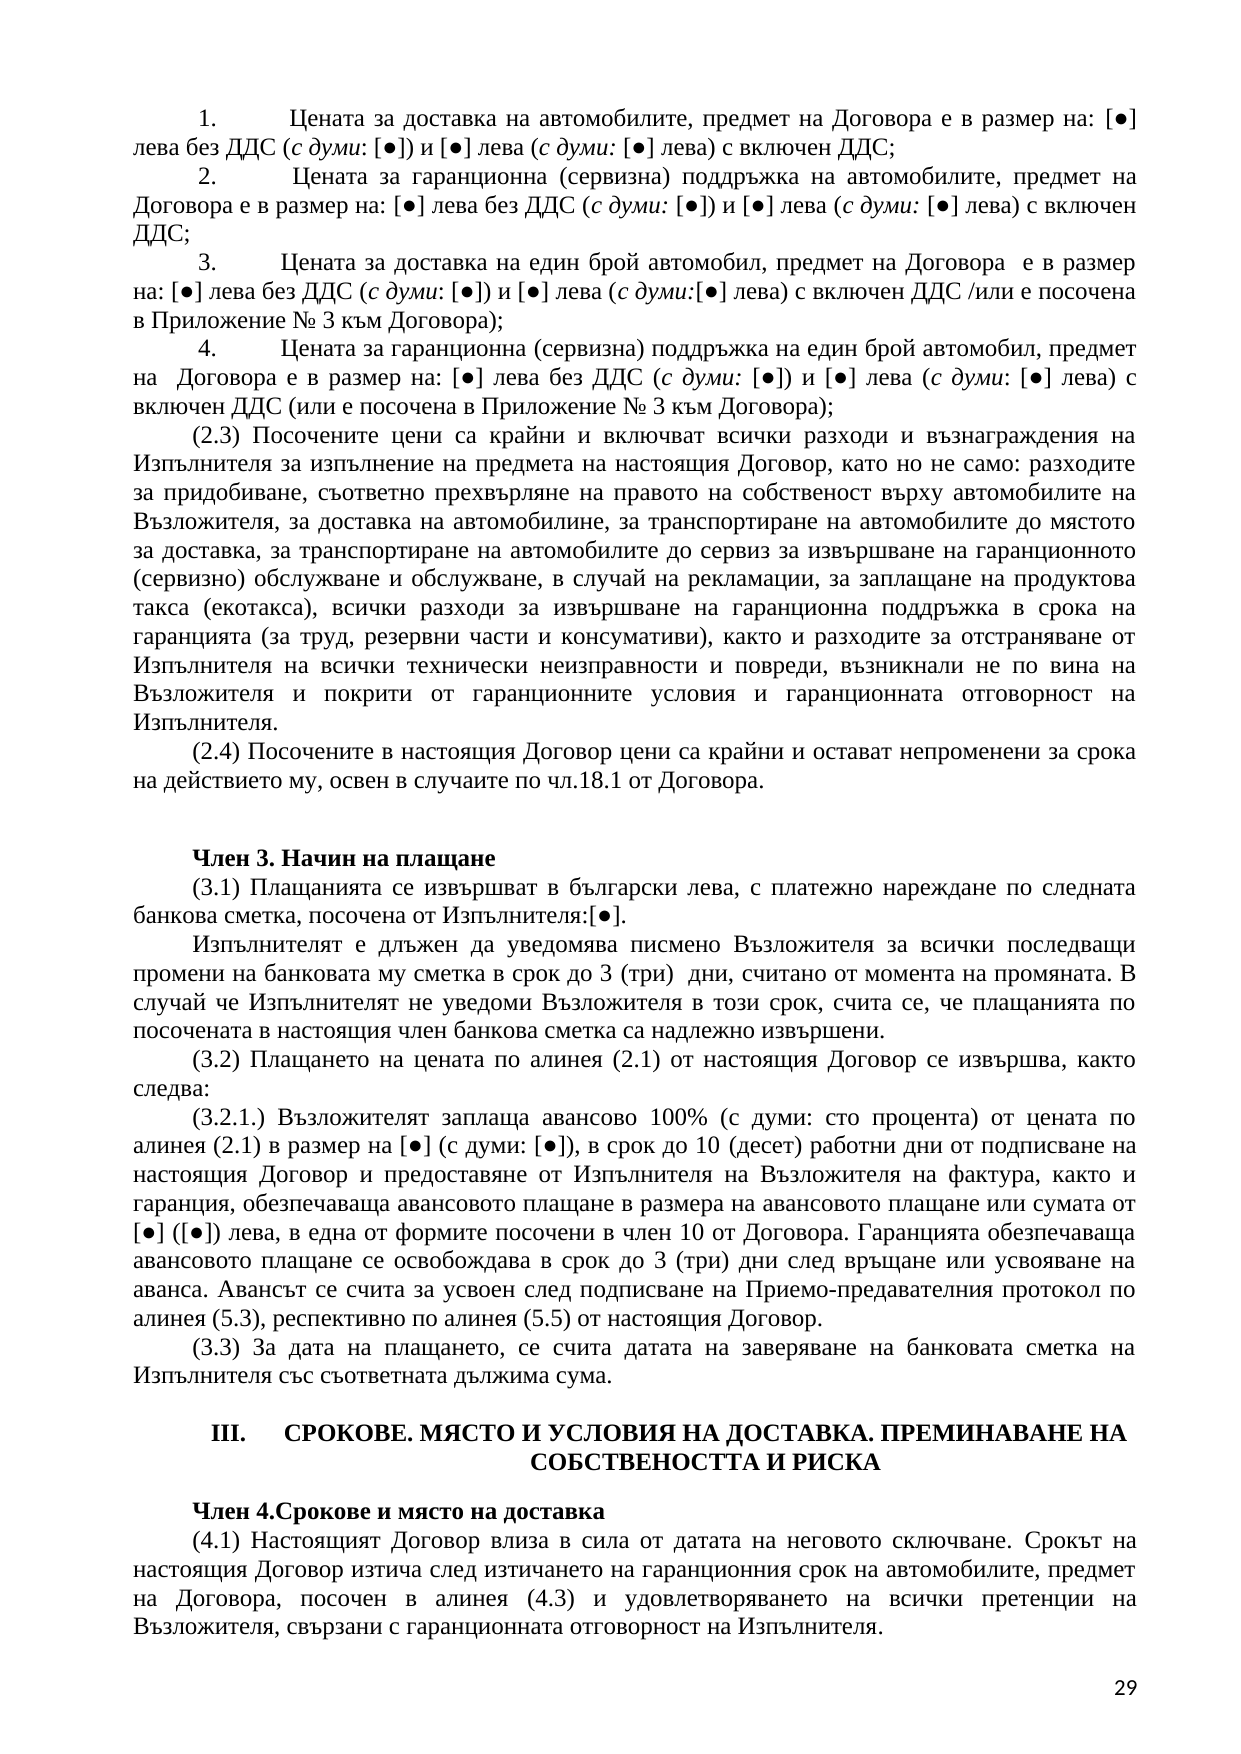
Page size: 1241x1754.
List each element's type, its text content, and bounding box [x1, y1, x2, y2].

list Цената за доставка на един брой автомобил, предмет на Договора е в размер на: [●] лева без ДДС (с думи: [●]) и [●] лева (с думи:[●] лева) с включен ДДС /или е посочена в Приложение № 3 към Договора); [133, 247, 1137, 333]
text (4.1) Настоящият Договор влиза в сила от датата на неговото сключване. Срокът на настоящия Договор изтича след изтичането на гаранционния срок на автомобилите, предмет на Договора, посочен в алинея (4.3) и удовлетворяването на всички претенции на Възложителя, свързани с гаранционната отговорност на Изпълнителя. [133, 1525, 1137, 1640]
text (3.2.1.) Възложителят заплаща авансово 100% (с думи: сто процента) от цената по алинея (2.1) в размер на [●] (с думи: [●]), в срок до 10 (десет) работни дни от подписване на настоящия Договор и предоставяне от Изпълнителя на Възложителя на фактура, както и гаранция, обезпечаваща авансовото плащане в размера на авансовото плащане или сумата от [●] ([●]) лева, в една от формите посочени в член 10 от Договора. Гаранцията обезпечаваща авансовото плащане се освобождава в срок до 3 (три) дни след връщане или усвояване на аванса. Авансът се счита за усвоен след подписване на Приемо-предавателния протокол по алинея (5.3), респективно по алинея (5.5) от настоящия Договор. [133, 1102, 1137, 1332]
text (2.3) Посочените цени са крайни и включват всички разходи и възнаграждения на Изпълнителя за изпълнение на предмета на настоящия Договор, като но не само: разходите за придобиване, съответно прехвърляне на правото на собственост върху автомобилите на Възложителя, за доставка на автомобилине, за транспортиране на автомобилите до мястото за доставка, за транспортиране на автомобилите до сервиз за извършване на гаранционното (сервизно) обслужване и обслужване, в случай на рекламации, за заплащане на продуктова такса (екотакса), всички разходи за извършване на гаранционна поддръжка в срока на гаранцията (за труд, резервни части и консумативи), както и разходите за отстраняване от Изпълнителя на всички технически неизправности и повреди, възникнали не по вина на Възложителя и покрити от гаранционните условия и гаранционната отговорност на Изпълнителя. [133, 420, 1137, 736]
text (3.3) За дата на плащането, се счита датата на заверяване на банковата сметка на Изпълнителя със съответната дължима сума. [133, 1332, 1137, 1389]
list Цената за гаранционна (сервизна) поддръжка на един брой автомобил, предмет на Договора е в размер на: [●] лева без ДДС (с думи: [●]) и [●] лева (с думи: [●] лева) с включен ДДС (или е посочена в Приложение № 3 към Договора); [133, 333, 1137, 420]
text (3.2) Плащането на цената по алинея (2.1) от настоящия Договор се извършва, както следва: [133, 1044, 1137, 1102]
text Изпълнителят е длъжен да уведомява писмено Възложителя за всички последващи промени на банковата му сметка в срок до 3 (три) дни, считано от момента на промяната. В случай че Изпълнителят не уведоми Възложителя в този срок, счита се, че плащанията по посочената в настоящия член банкова сметка са надлежно извършени. [133, 929, 1137, 1044]
list Цената за гаранционна (сервизна) поддръжка на автомобилите, предмет на Договора е в размер на: [●] лева без ДДС (с думи: [●]) и [●] лева (с думи: [●] лева) с включен ДДС; [133, 161, 1137, 247]
list СРОКОВЕ. МЯСТО И УСЛОВИЯ НА ДОСТАВКА. ПРЕМИНАВАНЕ НА СОБСТВЕНОСТТА И РИСКА [236, 1418, 1137, 1476]
text Член 4.Срокове и място на доставка [133, 1496, 1137, 1525]
text (2.4) Посочените в настоящия Договор цени са крайни и остават непроменени за срока на действието му, освен в случаите по чл.18.1 от Договора. [133, 736, 1137, 793]
list Цената за доставка на автомобилите, предмет на Договора е в размер на: [●] лева без ДДС (с думи: [●]) и [●] лева (с думи: [●] лева) с включен ДДС; [133, 103, 1137, 161]
text Член 3. Начин на плащане [133, 843, 1137, 872]
text (3.1) Плащанията се извършват в български лева, с платежно нареждане по следната банкова сметка, посочена от Изпълнителя:[●]. [133, 872, 1137, 929]
